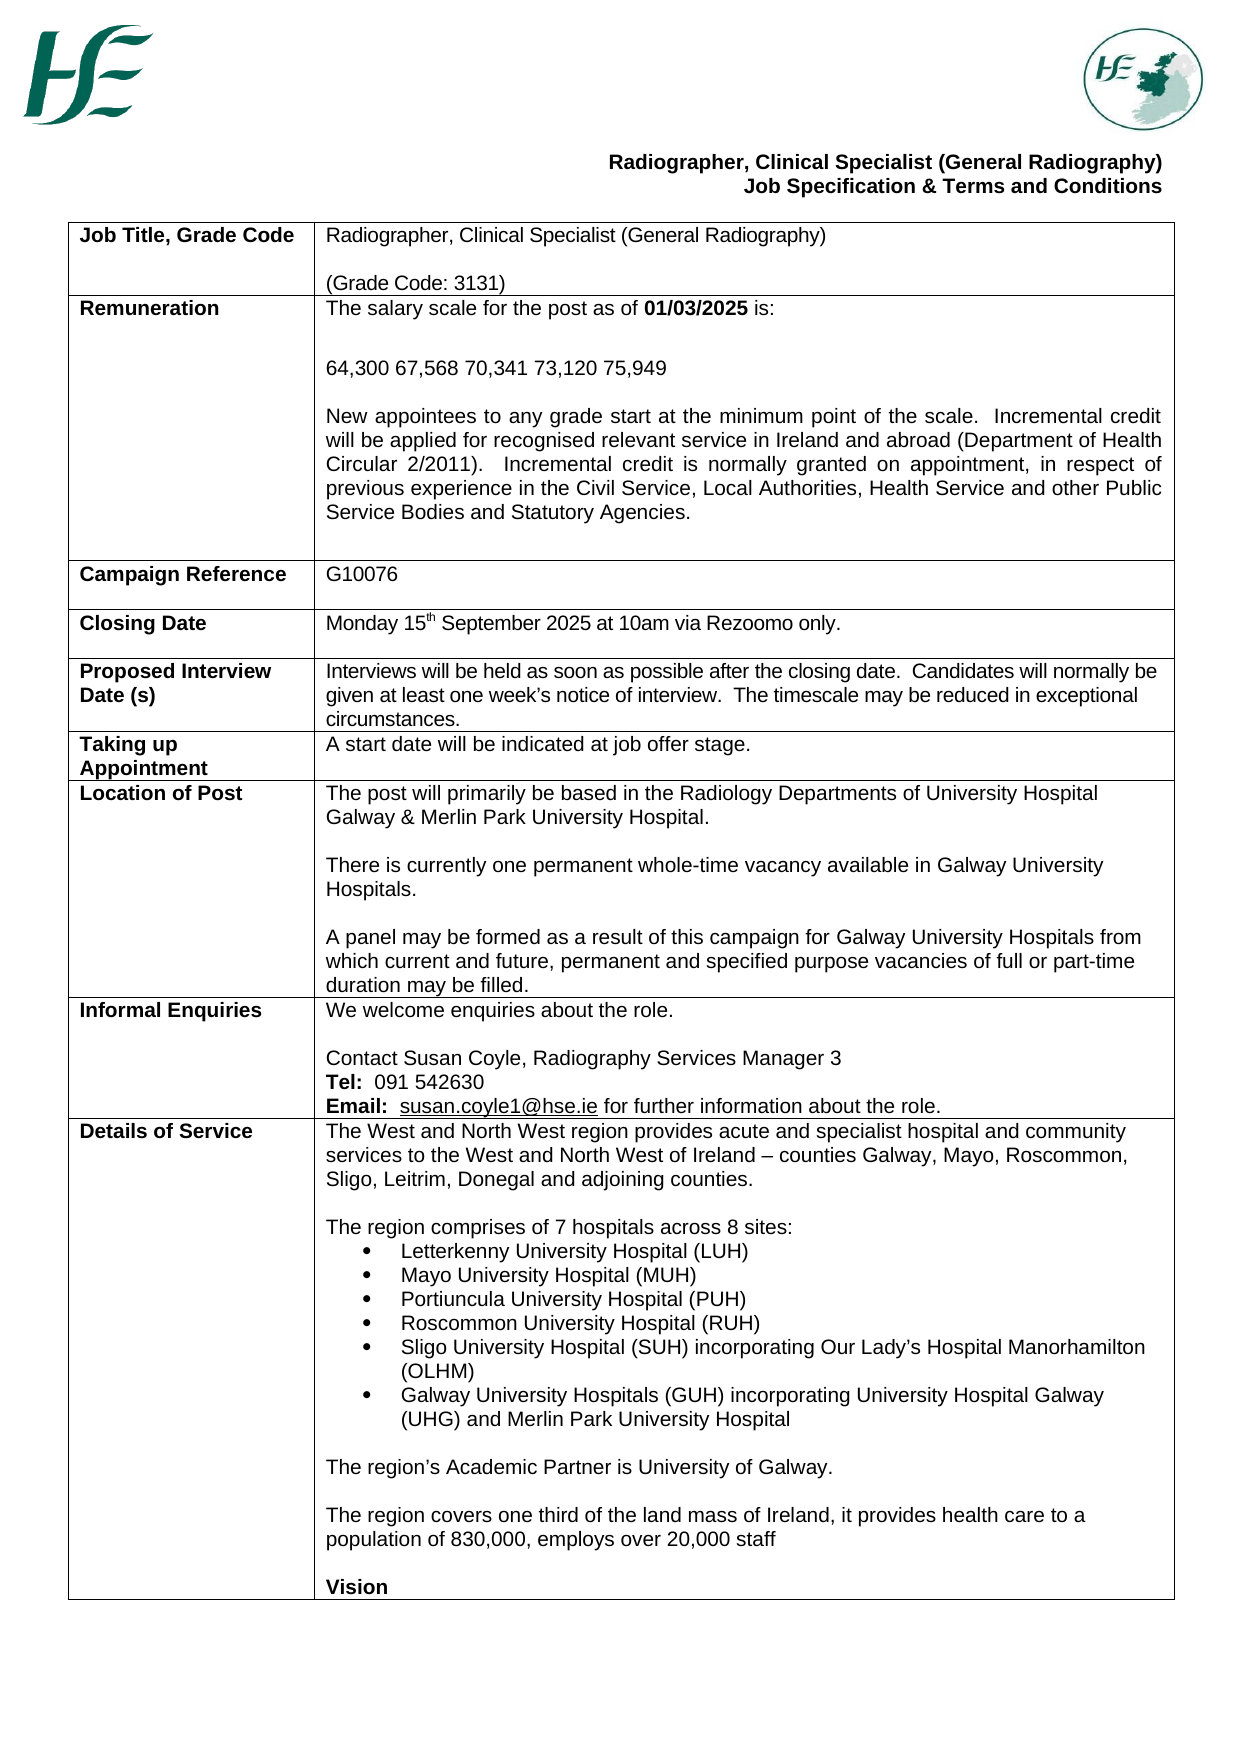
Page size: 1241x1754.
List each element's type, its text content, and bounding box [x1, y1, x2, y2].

table_cell The salary scale for the post as of 01/03/2025 is: 64,300 67,568 70,341 73,120 75,949 New appointees to any grade start at the minimum point of the scale. Incremental credit will be applied for recognised relevant service in Ireland and abroad (Department of Health Circular 2/2011). Incremental credit is normally granted on appointment, in respect of previous experience in the Civil Service, Local Authorities, Health Service and other Public Service Bodies and Statutory Agencies. [315, 296, 1174, 560]
table_cell Proposed Interview Date (s) [69, 659, 314, 731]
table_cell Informal Enquiries [69, 998, 314, 1118]
table_header Radiographer, Clinical Specialist (General Radiography) (Grade Code: 3131) [315, 223, 1174, 295]
table_cell Location of Post [69, 781, 314, 997]
table_cell Details of Service [69, 1119, 314, 1598]
table_cell Taking up Appointment [69, 732, 314, 780]
table_cell The post will primarily be based in the Radiology Departments of University Hospital Galway & Merlin Park University Hospital. There is currently one permanent whole-time vacancy available in Galway University Hospitals. A panel may be formed as a result of this campaign for Galway University Hospitals from which current and future, permanent and specified purpose vacancies of full or part-time duration may be filled. [315, 781, 1174, 997]
table_cell Remuneration [69, 296, 314, 560]
table_cell Closing Date [69, 610, 314, 658]
table_cell G10076 [315, 561, 1174, 609]
table_cell Campaign Reference [69, 561, 314, 609]
text Radiographer, Clinical Specialist (General Radiography) [56, 150, 1162, 174]
table_cell A start date will be indicated at job offer stage. [315, 732, 1174, 780]
text Job Specification & Terms and Conditions [56, 174, 1162, 198]
picture [1075, 21, 1211, 137]
table_header Job Title, Grade Code [69, 223, 314, 295]
table_cell Monday 15th September 2025 at 10am via Rezoomo only. [315, 610, 1174, 658]
table_cell Interviews will be held as soon as possible after the closing date. Candidates will normally be given at least one week’s notice of interview. The timescale may be reduced in exceptional circumstances. [315, 659, 1174, 731]
table_cell We welcome enquiries about the role. Contact Susan Coyle, Radiography Services Manager 3 Tel: 091 542630 Email: susan.coyle1@hse.ie for further information about the role. [315, 998, 1174, 1118]
picture [2, 4, 172, 145]
